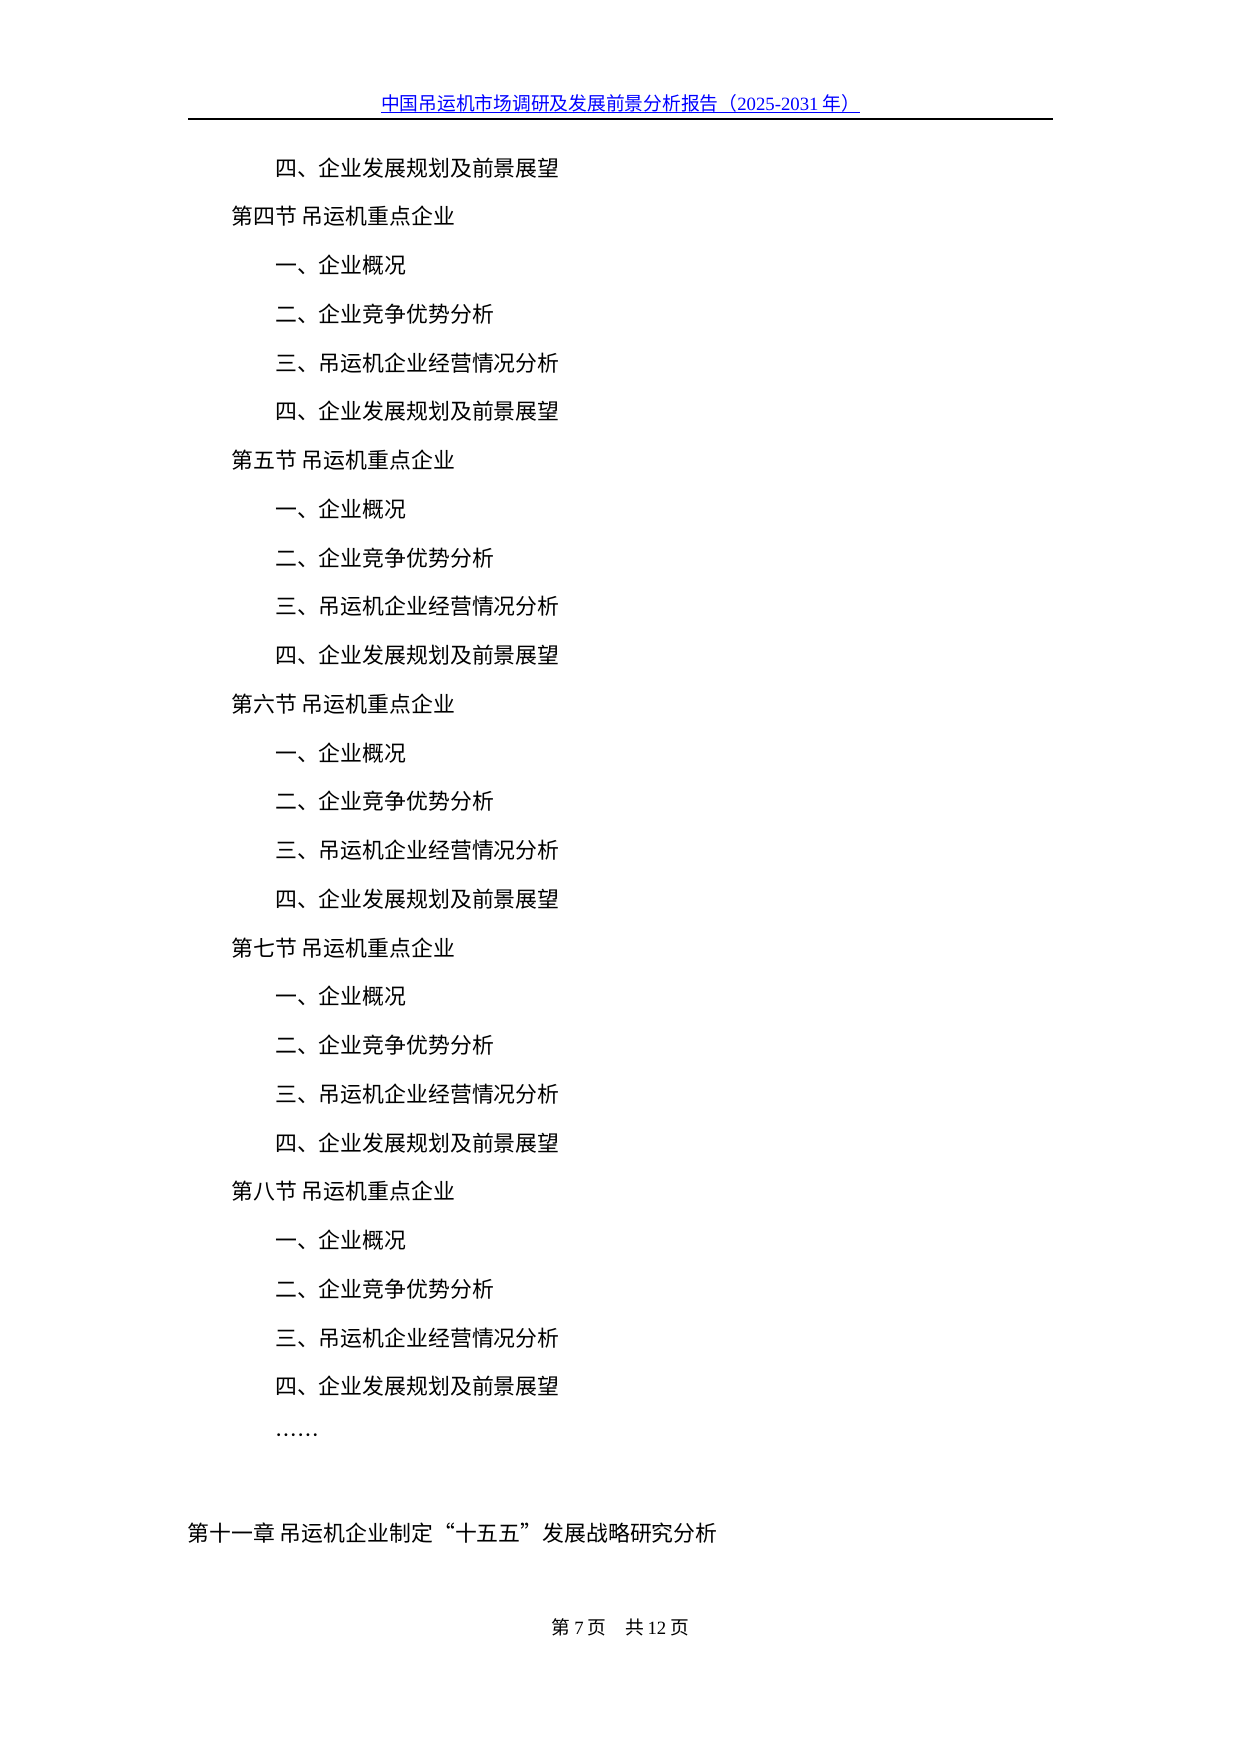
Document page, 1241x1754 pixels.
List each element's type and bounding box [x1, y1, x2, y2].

text [187, 150, 1053, 1548]
